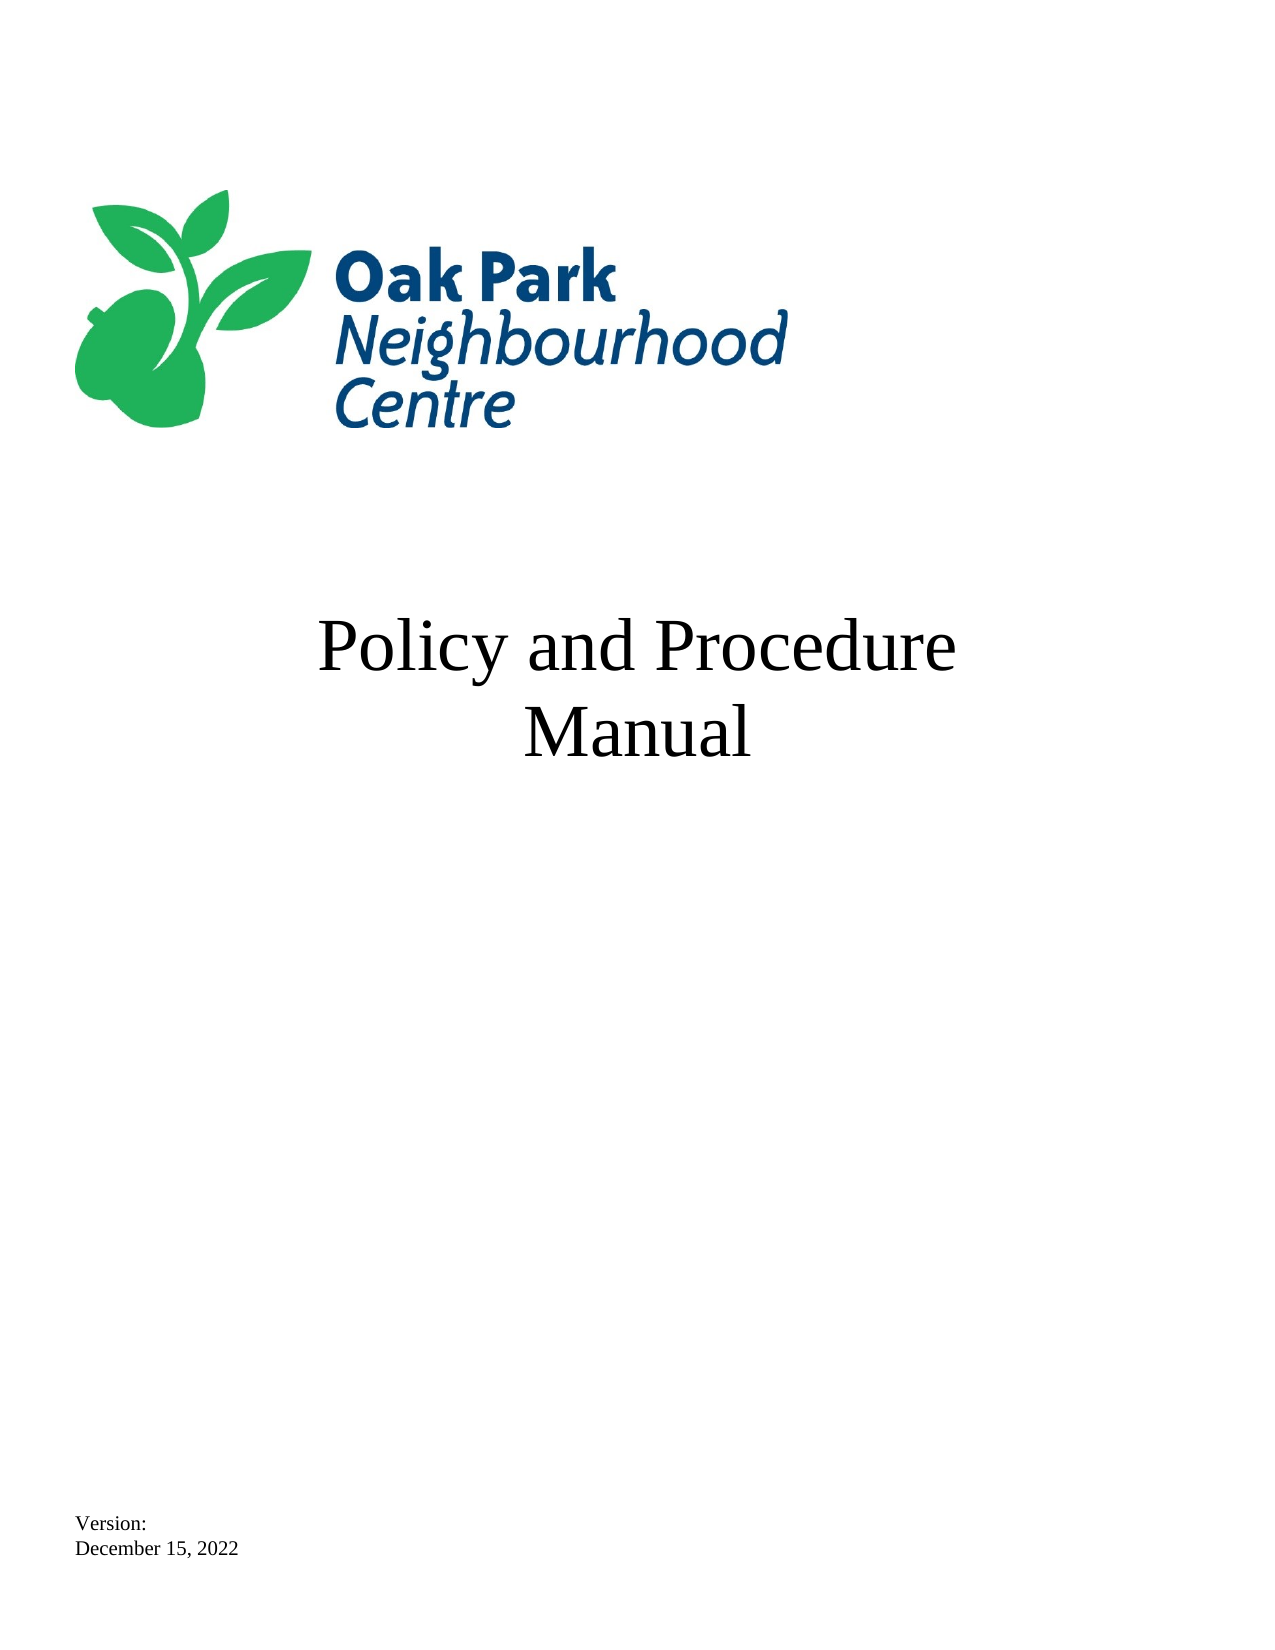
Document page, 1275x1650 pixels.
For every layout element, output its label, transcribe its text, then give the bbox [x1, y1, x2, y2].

text Policy and Procedure [75, 600, 1200, 686]
text December 15, 2022 [75, 1535, 1200, 1559]
picture [75, 190, 788, 428]
text Manual [75, 686, 1200, 772]
text Version: [75, 1511, 1200, 1535]
